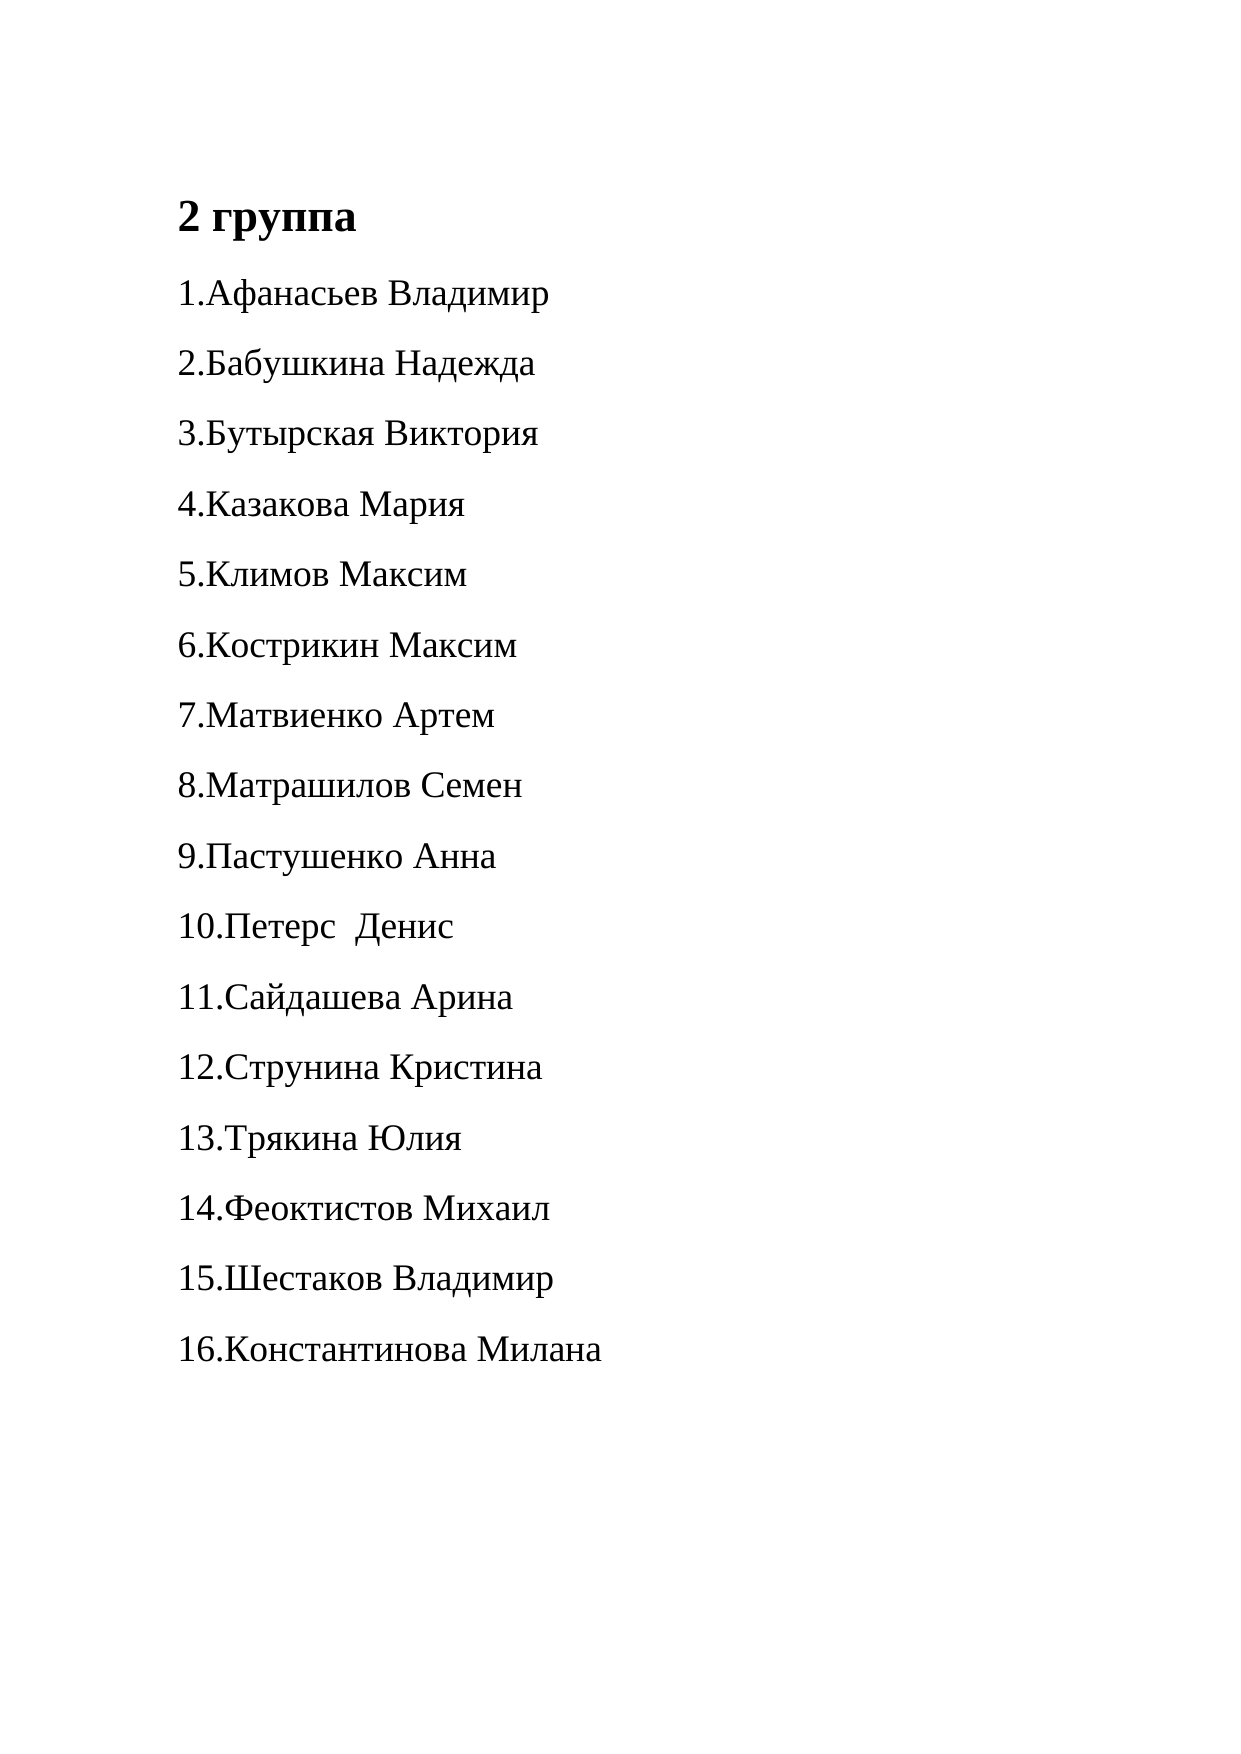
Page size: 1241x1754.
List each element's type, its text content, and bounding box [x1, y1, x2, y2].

text 1.Афанасьев Владимир [177, 270, 1152, 313]
text 16.Константинова Милана [177, 1326, 1152, 1369]
text 6.Кострикин Максим [177, 622, 1152, 665]
text 4.Казакова Мария [177, 481, 1152, 524]
text 12.Струнина Кристина [177, 1044, 1152, 1088]
text 14.Феоктистов Михаил [177, 1185, 1152, 1228]
text 3.Бутырская Виктория [177, 411, 1152, 454]
text 15.Шестаков Владимир [177, 1256, 1152, 1299]
text 13.Трякина Юлия [177, 1115, 1152, 1158]
text 8.Матрашилов Семен [177, 763, 1152, 806]
text 7.Матвиенко Артем [177, 692, 1152, 736]
text 2.Бабушкина Надежда [177, 340, 1152, 383]
text 10.Петерс Денис [177, 904, 1152, 947]
text 2 группа [177, 188, 1152, 241]
text 5.Климов Максим [177, 552, 1152, 595]
text 9.Пастушенко Анна [177, 833, 1152, 876]
text 11.Сайдашева Арина [177, 974, 1152, 1017]
